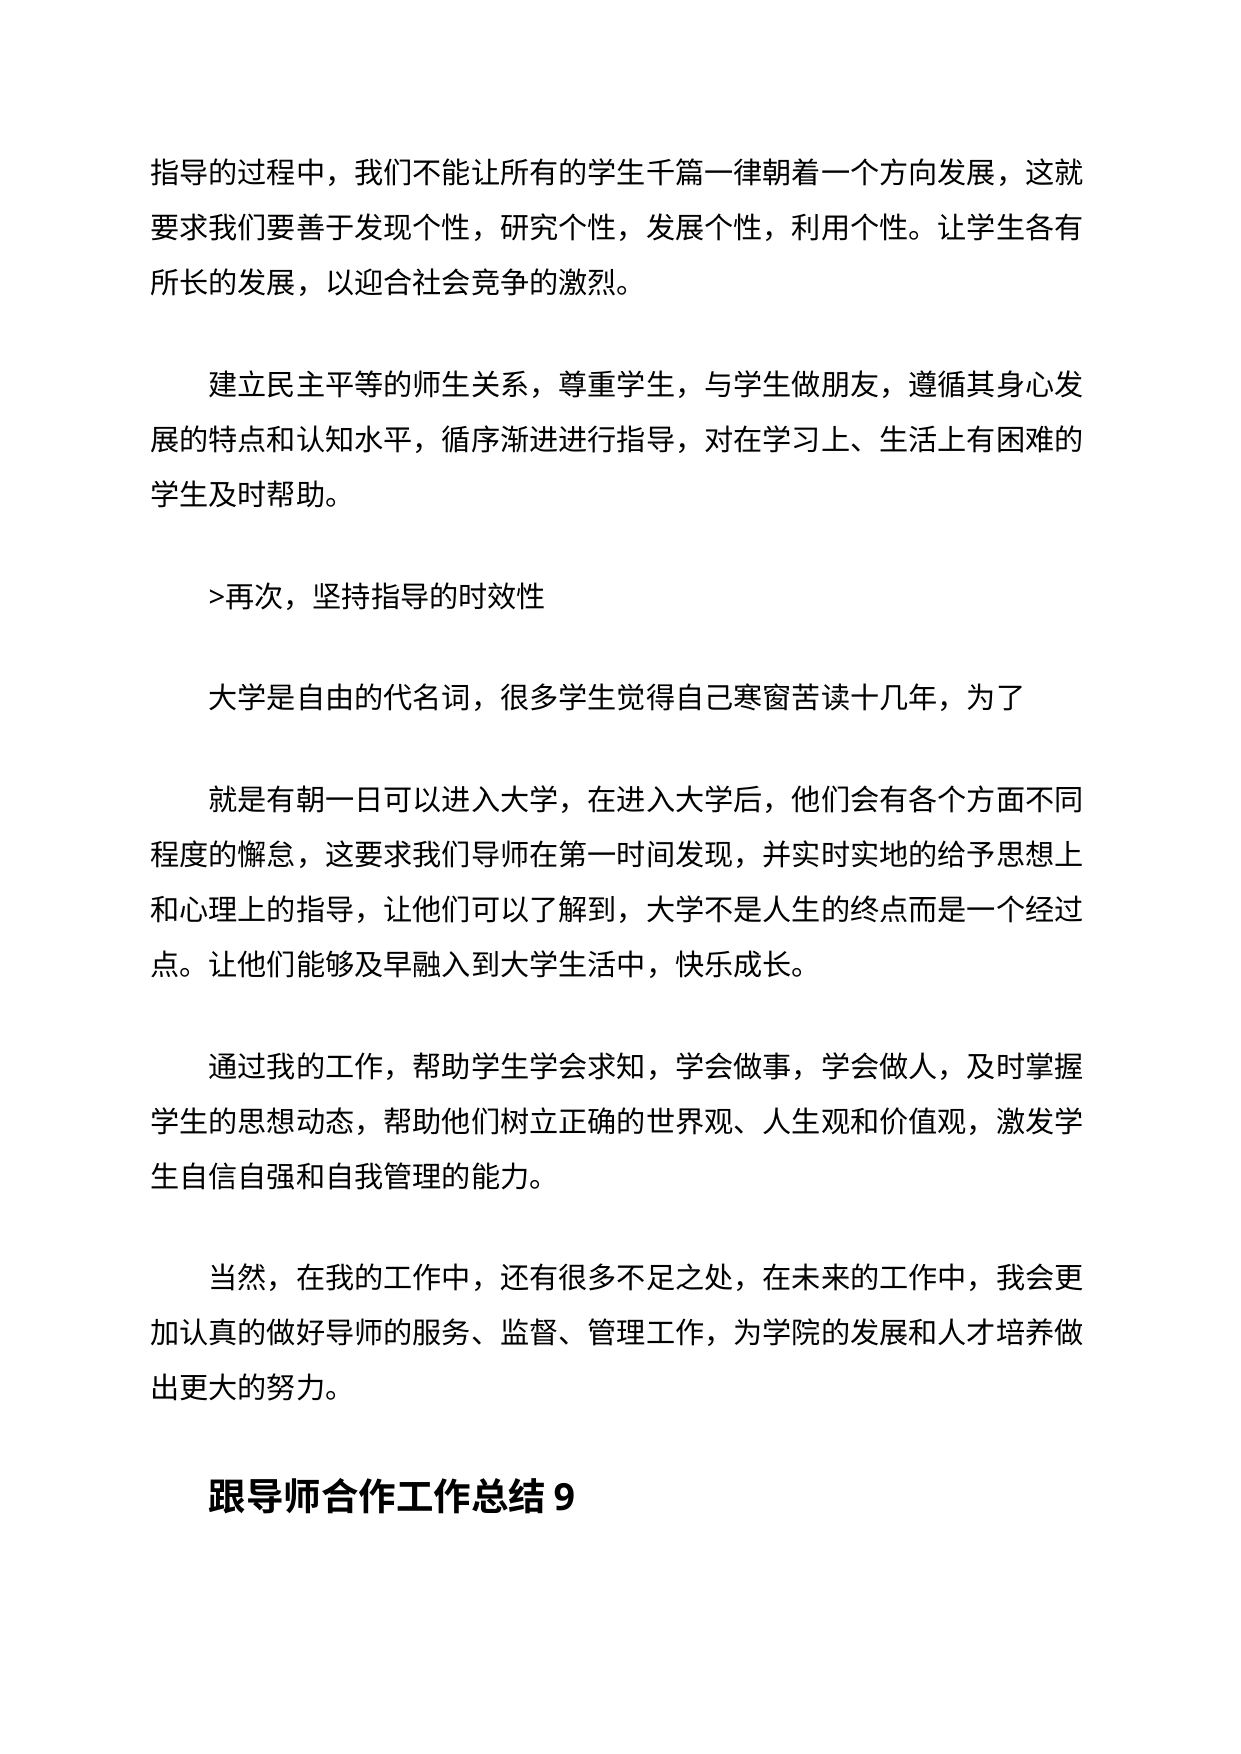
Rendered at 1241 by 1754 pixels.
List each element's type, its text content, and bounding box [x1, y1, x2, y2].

text 大学是自由的代名词，很多学生觉得自己寒窗苦读十几年，为了 [150, 675, 1090, 717]
text >再次，坚持指导的时效性 [150, 573, 1090, 616]
text 当然，在我的工作中，还有很多不足之处，在未来的工作中，我会更加认真的做好导师的服务、监督、管理工作，为学院的发展和人才培养做出更大的努力。 [150, 1255, 1090, 1407]
text 建立民主平等的师生关系，尊重学生，与学生做朋友，遵循其身心发展的特点和认知水平，循序渐进进行指导，对在学习上、生活上有困难的学生及时帮助。 [150, 362, 1090, 514]
text 通过我的工作，帮助学生学会求知，学会做事，学会做人，及时掌握学生的思想动态，帮助他们树立正确的世界观、人生观和价值观，激发学生自信自强和自我管理的能力。 [150, 1043, 1090, 1195]
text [150, 150, 1090, 302]
text 跟导师合作工作总结9 [150, 1466, 1090, 1521]
text 就是有朝一日可以进入大学，在进入大学后，他们会有各个方面不同程度的懈怠，这要求我们导师在第一时间发现，并实时实地的给予思想上和心理上的指导，让他们可以了解到，大学不是人生的终点而是一个经过点。让他们能够及早融入到大学生活中，快乐成长。 [150, 777, 1090, 984]
